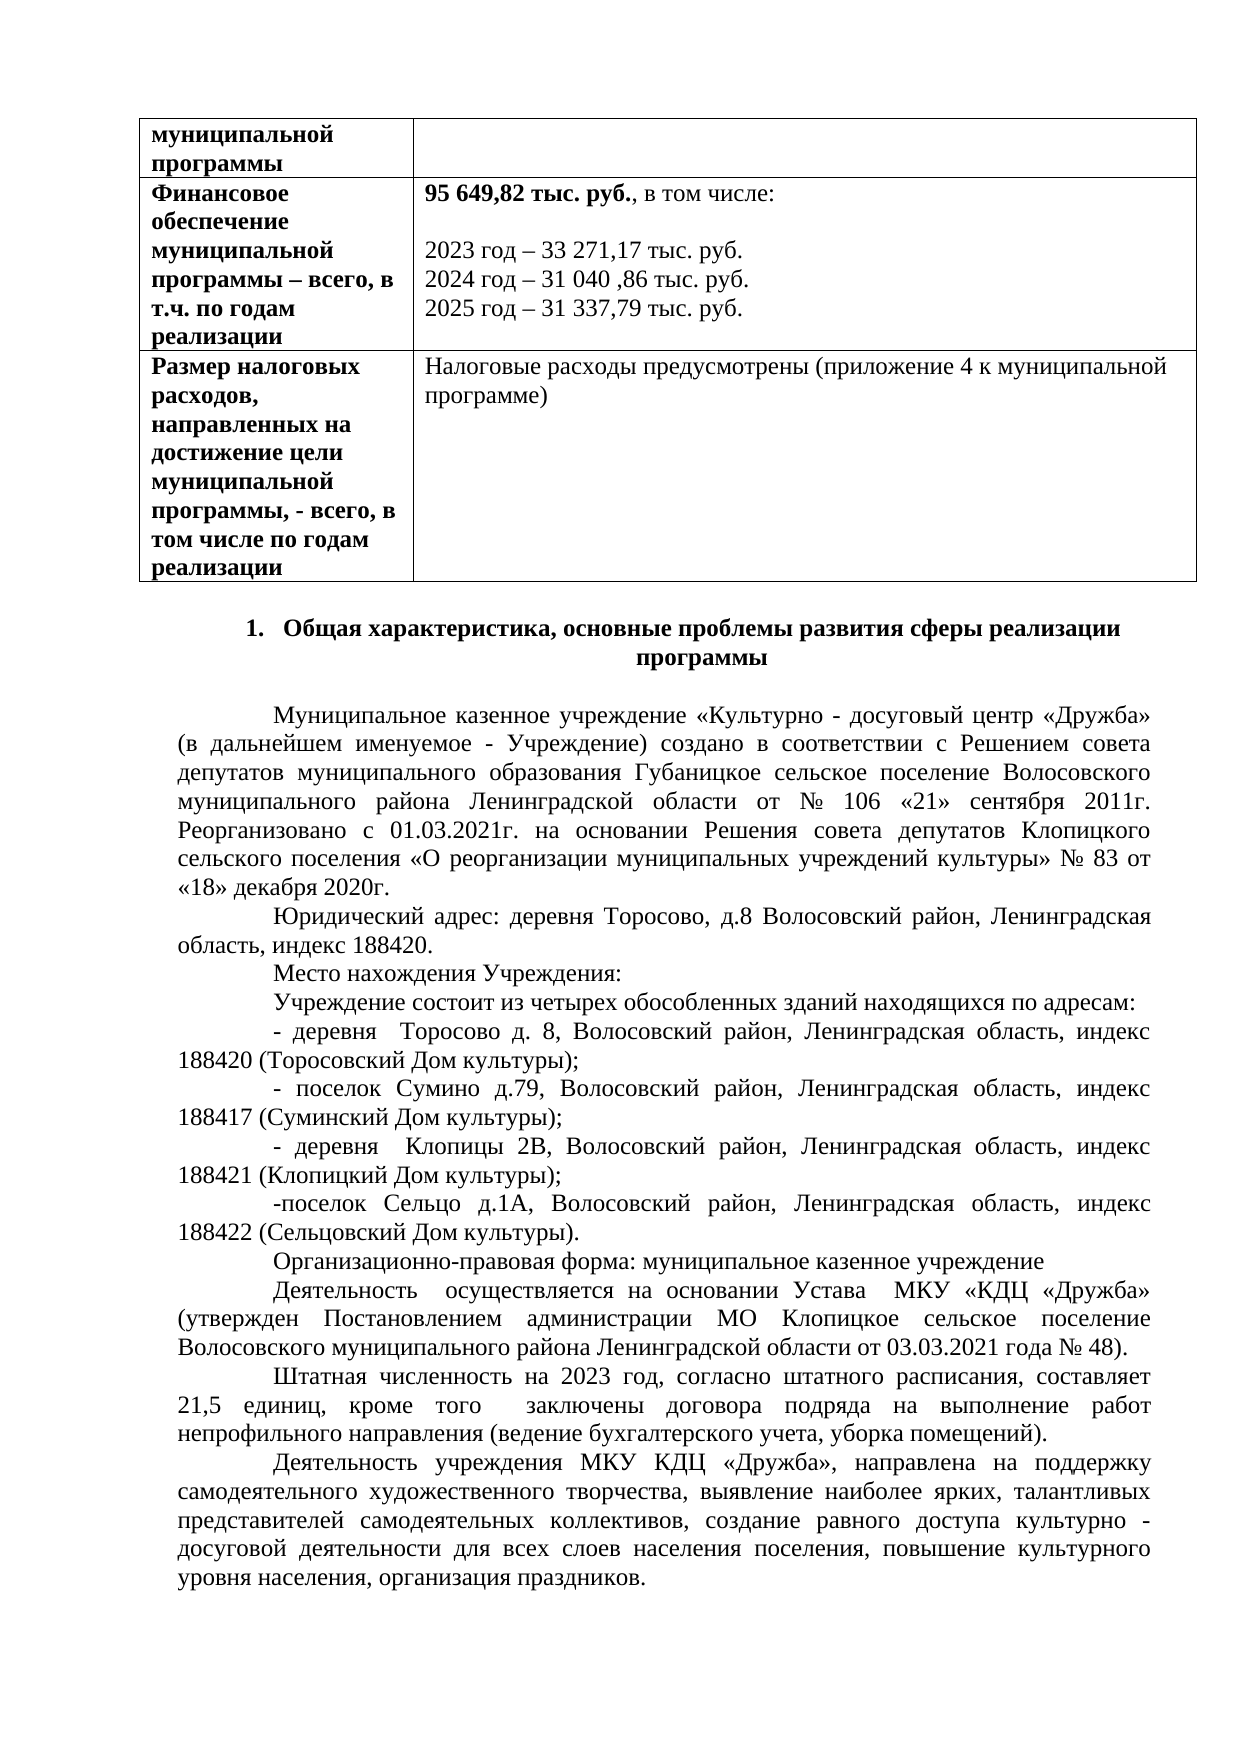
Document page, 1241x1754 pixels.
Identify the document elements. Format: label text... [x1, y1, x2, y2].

text Муниципальное казенное учреждение «Культурно - досуговый центр «Дружба» (в дальнейшем именуемое - Учреждение) создано в соответствии с Решением совета депутатов муниципального образования Губаницкое сельское поселение Волосовского муниципального района Ленинградской области от № 106 «21» сентября 2011г. Реорганизовано с 01.03.2021г. на основании Решения совета депутатов Клопицкого сельского поселения «О реорганизации муниципальных учреждений культуры» № 83 от «18» декабря 2020г. [177, 700, 1152, 901]
text Организационно-правовая форма: муниципальное казенное учреждение [177, 1246, 1152, 1275]
text Деятельность учреждения МКУ КДЦ «Дружба», направлена на поддержку самодеятельного художественного творчества, выявление наиболее ярких, талантливых представителей самодеятельных коллективов, создание равного доступа культурно -досуговой деятельности для всех слоев населения поселения, повышение культурного уровня населения, организация праздников. [177, 1447, 1152, 1591]
text - деревня Торосово д. 8, Волосовский район, Ленинградская область, индекс 188420 (Торосовский Дом культуры); [177, 1016, 1152, 1073]
table_cell Размер налоговых расходов, направленных на достижение цели муниципальной программы, - всего, в том числе по годам реализации [140, 351, 413, 581]
text Деятельность осуществляется на основании Устава МКУ «КДЦ «Дружба» (утвержден Постановлением администрации МО Клопицкое сельское поселение Волосовского муниципального района Ленинградской области от 03.03.2021 года № 48). [177, 1275, 1152, 1361]
table_cell Финансовое обеспечение муниципальной программы – всего, в т.ч. по годам реализации [140, 178, 413, 350]
text - поселок Сумино д.79, Волосовский район, Ленинградская область, индекс 188417 (Суминский Дом культуры); [177, 1073, 1152, 1131]
text Учреждение состоит из четырех обособленных зданий находящихся по адресам: [177, 987, 1152, 1016]
text Место нахождения Учреждения: [177, 958, 1152, 987]
list Общая характеристика, основные проблемы развития сферы реализации программы [215, 613, 1152, 671]
text Юридический адрес: деревня Торосово, д.8 Волосовский район, Ленинградская область, индекс 188420. [177, 901, 1152, 958]
text - деревня Клопицы 2В, Волосовский район, Ленинградская область, индекс 188421 (Клопицкий Дом культуры); [177, 1131, 1152, 1188]
table_cell Налоговые расходы предусмотрены (приложение 4 к муниципальной программе) [414, 351, 1196, 581]
text Штатная численность на 2023 год, согласно штатного расписания, составляет 21,5 единиц, кроме того заключены договора подряда на выполнение работ непрофильного направления (ведение бухгалтерского учета, уборка помещений). [177, 1361, 1152, 1447]
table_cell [140, 119, 413, 177]
table_cell 95 649,82 тыс. руб., в том числе: 2023 год – 33 271,17 тыс. руб. 2024 год – 31 040 ,86 тыс. руб. 2025 год – 31 337,79 тыс. руб. [414, 178, 1196, 350]
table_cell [414, 119, 1196, 177]
text -поселок Сельцо д.1А, Волосовский район, Ленинградская область, индекс 188422 (Сельцовский Дом культуры). [177, 1188, 1152, 1246]
